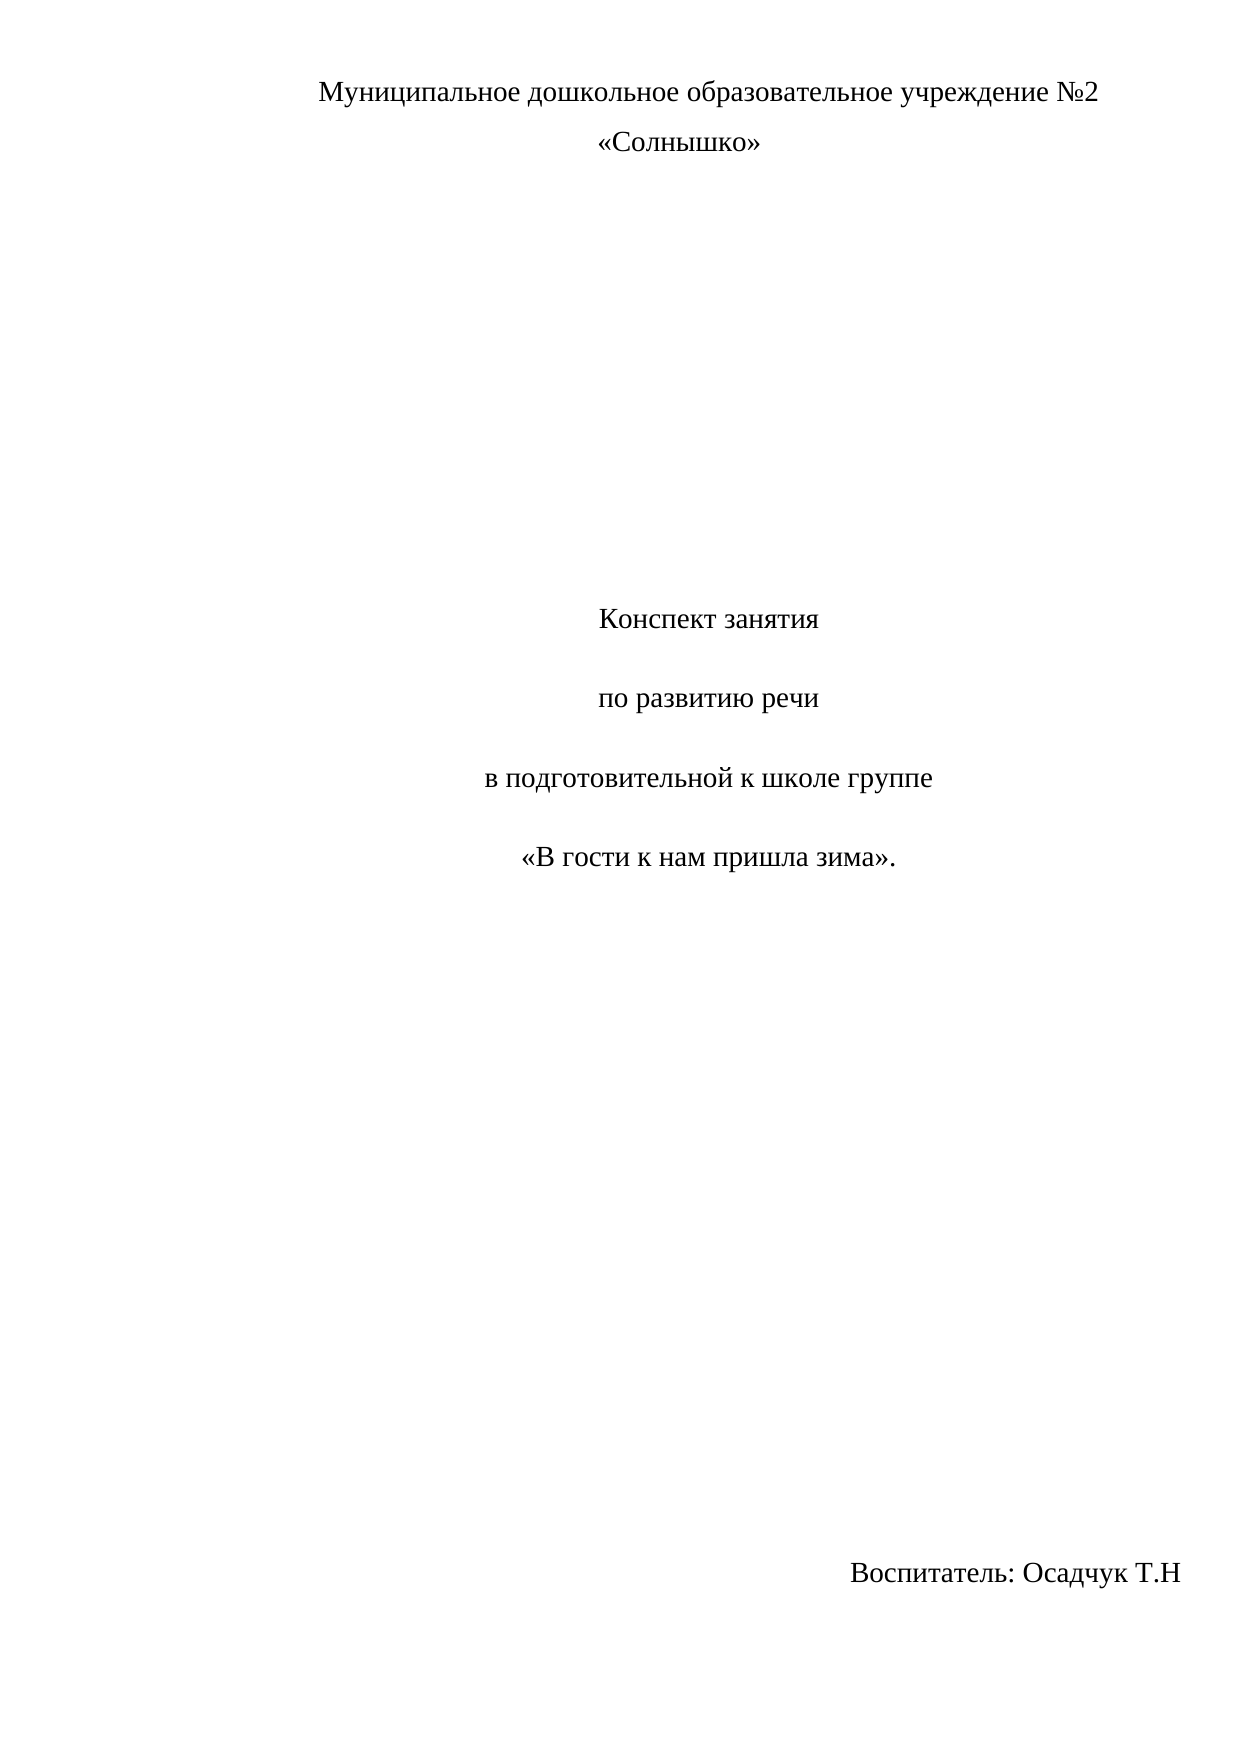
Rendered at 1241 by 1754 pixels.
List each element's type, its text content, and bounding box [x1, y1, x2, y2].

text Конспект занятия [177, 601, 1181, 634]
text по развитию речи [177, 681, 1181, 714]
text Муниципальное дошкольное образовательное учреждение №2 «Солнышко» [177, 74, 1181, 158]
text Воспитатель: Осадчук Т.Н [177, 1555, 1181, 1588]
text «В гости к нам пришла зима». [177, 839, 1181, 873]
text в подготовительной к школе группе [177, 760, 1181, 793]
